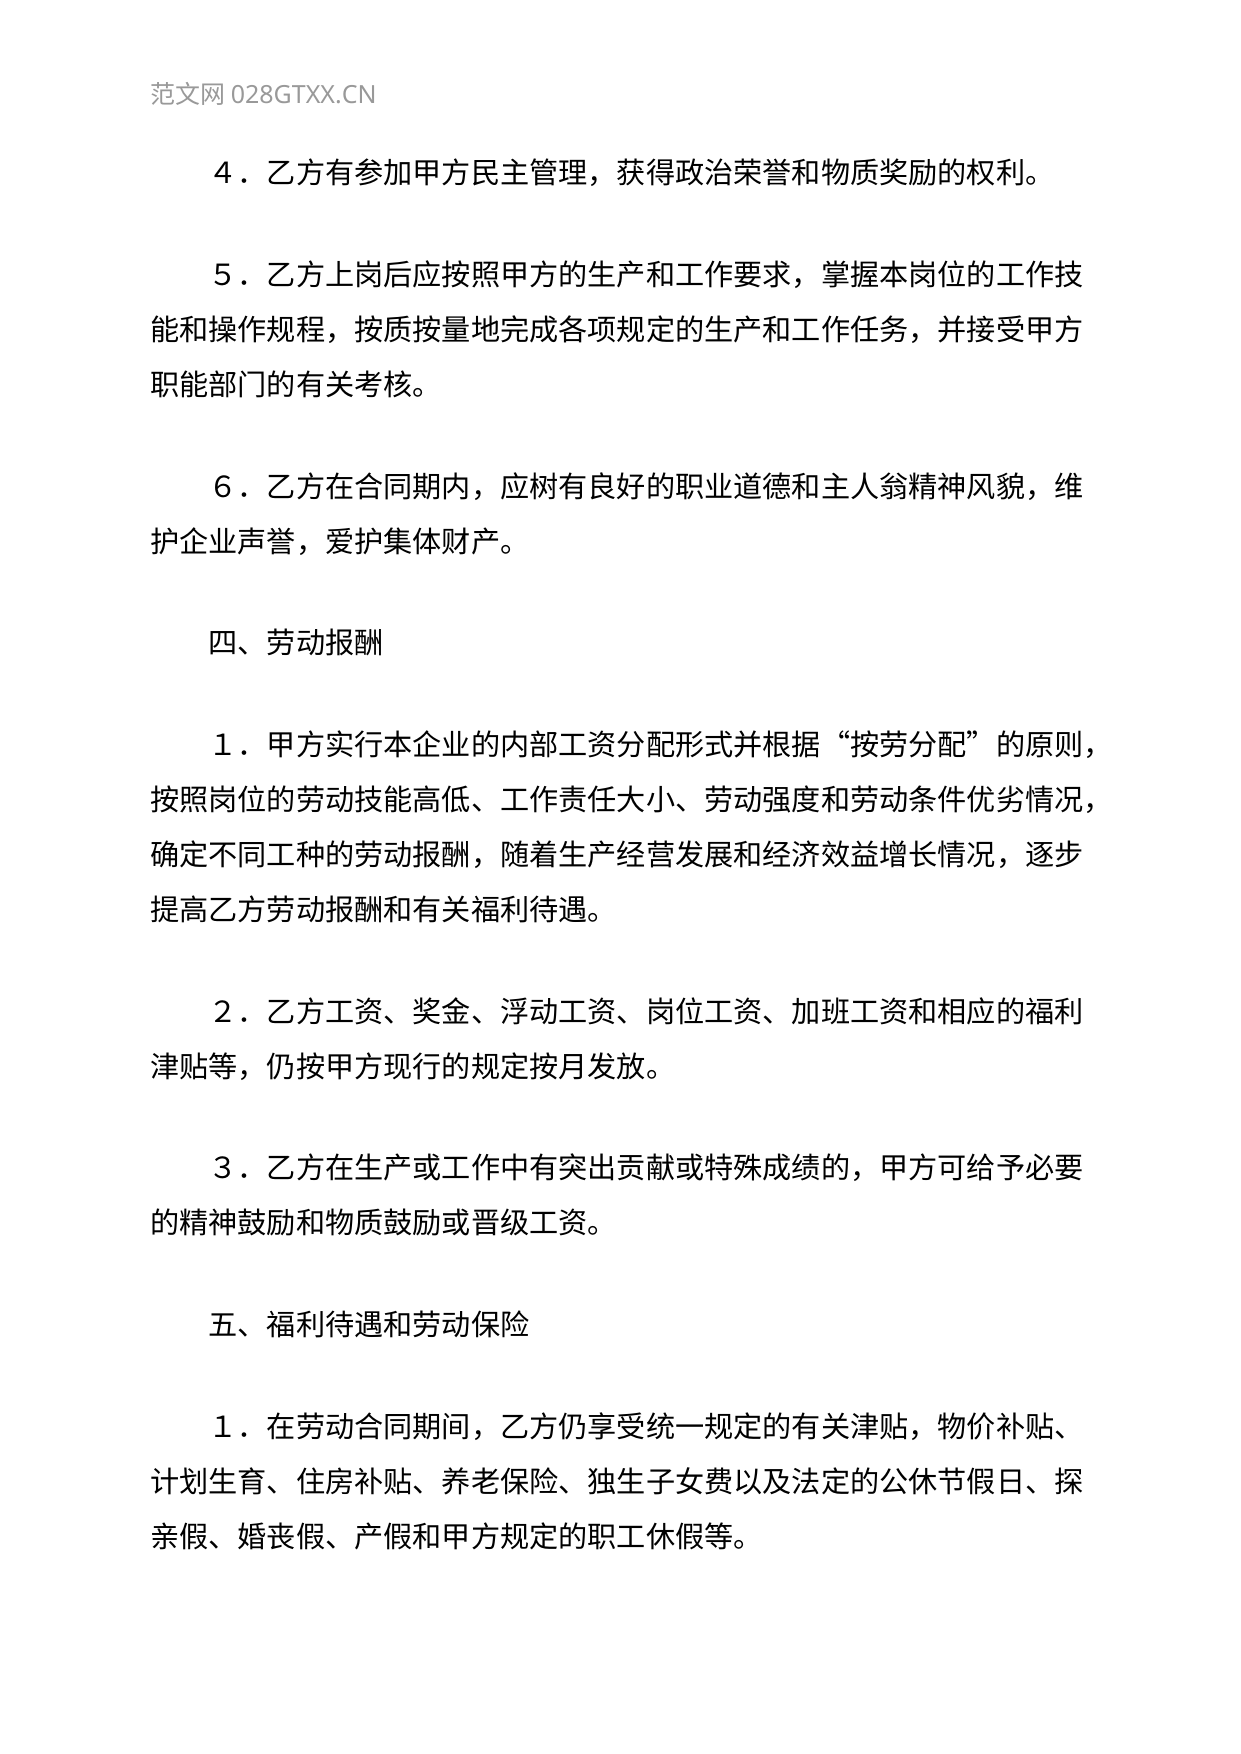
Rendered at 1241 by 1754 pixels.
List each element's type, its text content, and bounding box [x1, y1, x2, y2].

text ３．乙方在生产或工作中有突出贡献或特殊成绩的，甲方可给予必要的精神鼓励和物质鼓励或晋级工资。 [150, 1145, 1090, 1242]
text １．甲方实行本企业的内部工资分配形式并根据“按劳分配”的原则，按照岗位的劳动技能高低、工作责任大小、劳动强度和劳动条件优劣情况，确定不同工种的劳动报酬，随着生产经营发展和经济效益增长情况，逐步提高乙方劳动报酬和有关福利待遇。 [150, 722, 1090, 929]
text ４．乙方有参加甲方民主管理，获得政治荣誉和物质奖励的权利。 [150, 150, 1090, 192]
text １．在劳动合同期间，乙方仍享受统一规定的有关津贴，物价补贴、计划生育、住房补贴、养老保险、独生子女费以及法定的公休节假日、探亲假、婚丧假、产假和甲方规定的职工休假等。 [150, 1403, 1090, 1555]
text ５．乙方上岗后应按照甲方的生产和工作要求，掌握本岗位的工作技能和操作规程，按质按量地完成各项规定的生产和工作任务，并接受甲方职能部门的有关考核。 [150, 252, 1090, 404]
text ２．乙方工资、奖金、浮动工资、岗位工资、加班工资和相应的福利津贴等，仍按甲方现行的规定按月发放。 [150, 988, 1090, 1085]
text ６．乙方在合同期内，应树有良好的职业道德和主人翁精神风貌，维护企业声誉，爱护集体财产。 [150, 463, 1090, 561]
text 五、福利待遇和劳动保险 [150, 1302, 1090, 1344]
text 四、劳动报酬 [150, 620, 1090, 662]
